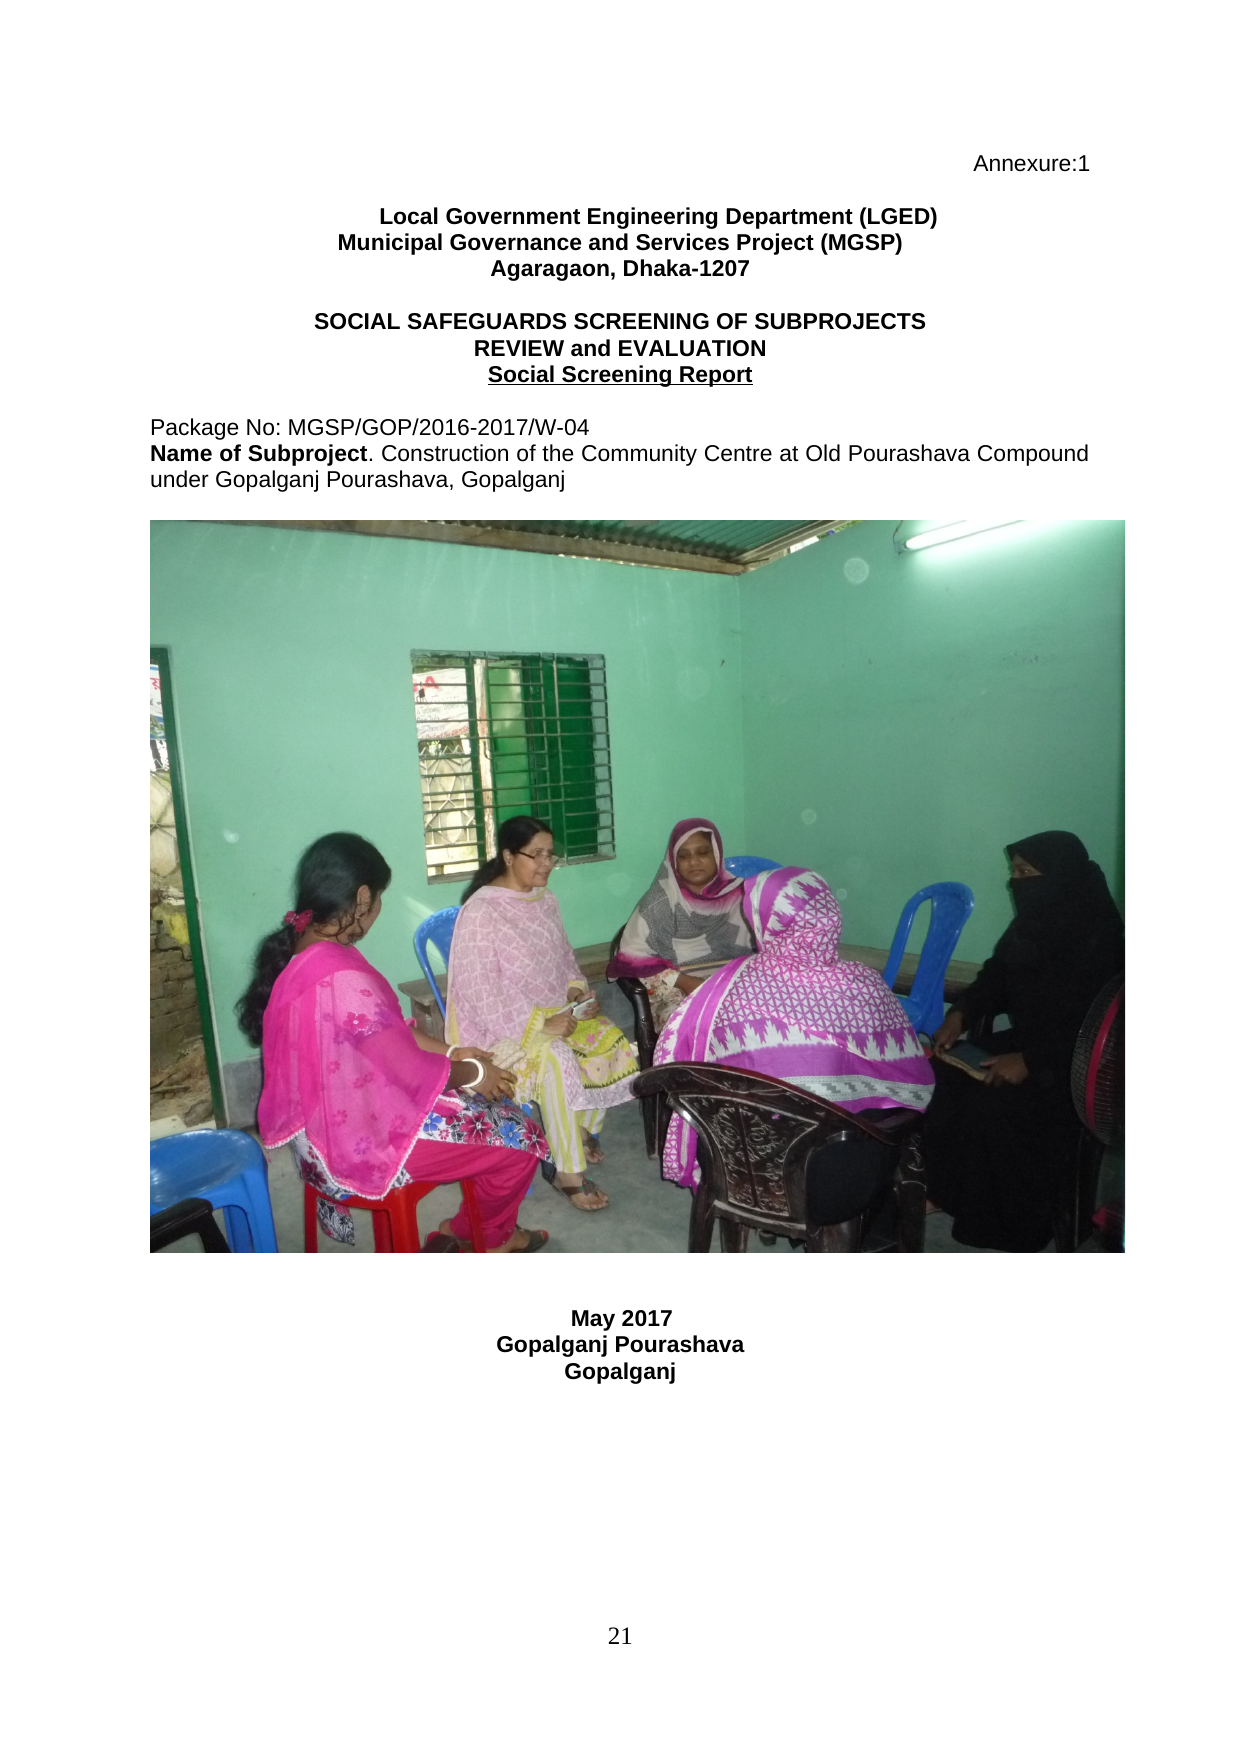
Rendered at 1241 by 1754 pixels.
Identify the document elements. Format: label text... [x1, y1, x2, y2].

text Social Screening Report [150, 361, 1090, 387]
picture [150, 520, 1125, 1253]
text Municipal Governance and Services Project (MGSP) [150, 229, 1090, 255]
text Agaragaon, Dhaka-1207 [150, 255, 1090, 282]
text Name of Subproject. Construction of the Community Centre at Old Pourashava Compound under Gopalganj Pourashava, Gopalganj [150, 440, 1090, 493]
text Gopalganj [150, 1358, 1090, 1384]
text REVIEW and EVALUATION [150, 334, 1090, 361]
text Gopalganj Pourashava [150, 1331, 1090, 1358]
text Annexure:1 [150, 150, 1090, 176]
text Local Government Engineering Department (LGED) [150, 203, 1090, 229]
text Package No: MGSP/GOP/2016-2017/W-04 [150, 413, 1090, 440]
text May 2017 [150, 1305, 1090, 1331]
text SOCIAL SAFEGUARDS SCREENING OF SUBPROJECTS [150, 308, 1090, 334]
